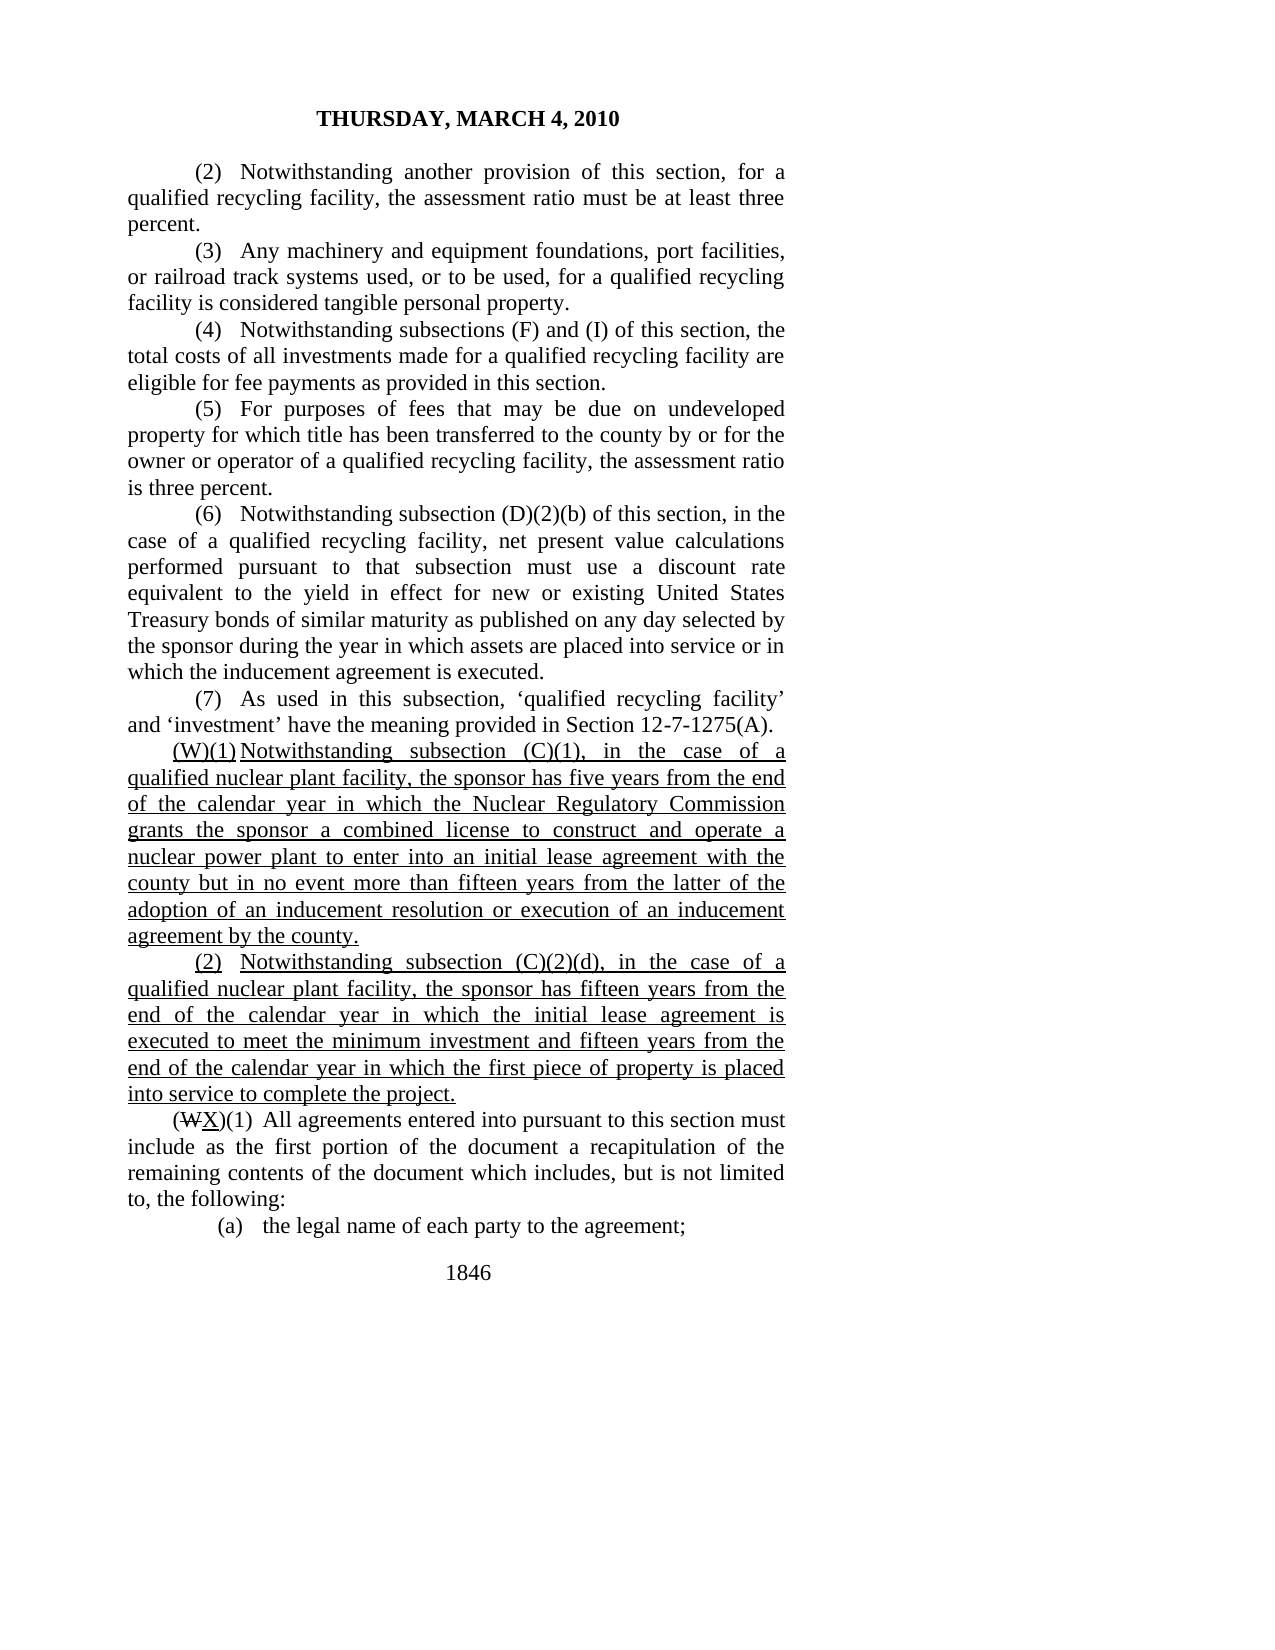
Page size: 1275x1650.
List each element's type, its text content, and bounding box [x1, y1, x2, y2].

text (4) Notwithstanding subsections (F) and (I) of this section, the total costs of all investments made for a qualified recycling facility are eligible for fee payments as provided in this section. [127, 316, 786, 395]
text (3) Any machinery and equipment foundations, port facilities, or railroad track systems used, or to be used, for a qualified recycling facility is considered tangible personal property. [127, 237, 786, 316]
text (2) Notwithstanding subsection (C)(2)(d), in the case of a qualified nuclear plant facility, the sponsor has fifteen years from the end of the calendar year in which the initial lease agreement is executed to meet the minimum investment and fifteen years from the end of the calendar year in which the first piece of property is placed into service to complete the project. [127, 948, 786, 998]
text (a) the legal name of each party to the agreement; [127, 1212, 786, 1238]
text (W)(1) Notwithstanding subsection (C)(1), in the case of a qualified nuclear plant facility, the sponsor has five years from the end of the calendar year in which the Nuclear Regulatory Commission grants the sponsor a combined license to construct and operate a nuclear power plant to enter into an initial lease agreement with the county but in no event more than fifteen years from the latter of the adoption of an inducement resolution or execution of an inducement agreement by the county. [127, 737, 786, 787]
text (6) Notwithstanding subsection (D)(2)(b) of this section, in the case of a qualified recycling facility, net present value calculations performed pursuant to that subsection must use a discount rate equivalent to the yield in effect for new or existing United States Treasury bonds of similar maturity as published on any day selected by the sponsor during the year in which assets are placed into service or in which the inducement agreement is executed. [127, 500, 786, 685]
text (2) Notwithstanding subsection (C)(2)(d), in the case of a qualified nuclear plant facility, the sponsor has fifteen years from the end of the calendar year in which the initial lease agreement is executed to meet the minimum investment and fifteen years from the end of the calendar year in which the first piece of property is placed into service to complete the project. [127, 1025, 786, 1106]
text (WX)(1) All agreements entered into pursuant to this section must include as the first portion of the document a recapitulation of the remaining contents of the document which includes, but is not limited to, the following: [127, 1106, 786, 1212]
text (5) For purposes of fees that may be due on undeveloped property for which title has been transferred to the county by or for the owner or operator of a qualified recycling facility, the assessment ratio is three percent. [127, 395, 786, 500]
text (7) As used in this subsection, ‘qualified recycling facility’ and ‘investment’ have the meaning provided in Section 12-7-1275(A). [127, 685, 786, 737]
text (2) Notwithstanding another provision of this section, for a qualified recycling facility, the assessment ratio must be at least three percent. [127, 158, 786, 237]
